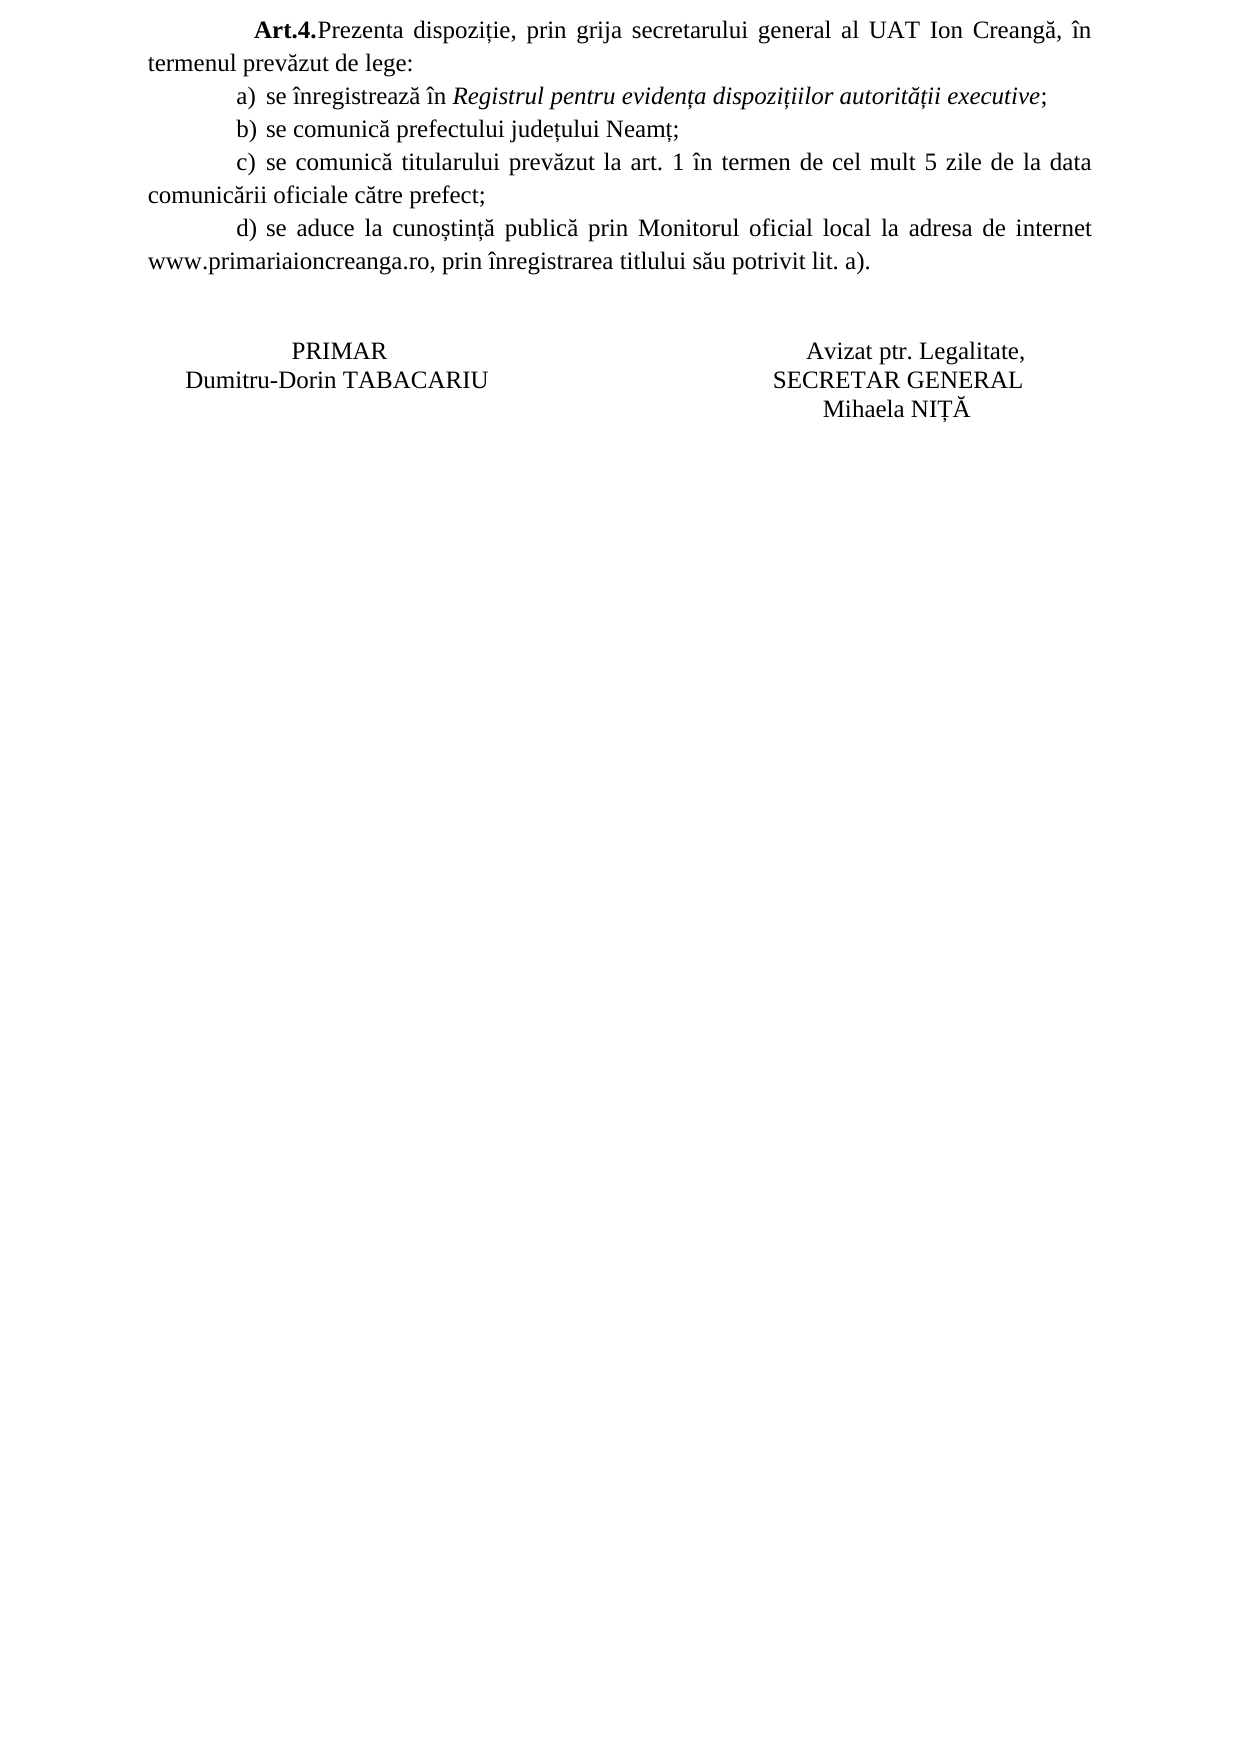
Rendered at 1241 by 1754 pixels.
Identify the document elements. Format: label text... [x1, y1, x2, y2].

list se comunică titularului prevăzut la art. 1 în termen de cel mult 5 zile de la data comunicării oficiale către prefect; [148, 147, 1093, 209]
text Mihaela NIȚĂ [148, 394, 1093, 423]
text Art.4.Prezenta dispoziție, prin grija secretarului general al UAT Ion Creangă, în termenul prevăzut de lege: [148, 15, 1093, 77]
text PRIMAR Avizat ptr. Legalitate, [148, 336, 1093, 365]
list se aduce la cunoștință publică prin Monitorul oficial local la adresa de internet www.primariaioncreanga.ro, prin înregistrarea titlului său potrivit lit. a). [148, 213, 1093, 275]
text Dumitru-Dorin TABACARIU SECRETAR GENERAL [148, 365, 1093, 394]
list se înregistrează în Registrul pentru evidența dispozițiilor autorității executive; [148, 81, 1093, 109]
list se comunică prefectului județului Neamț; [148, 114, 1093, 143]
